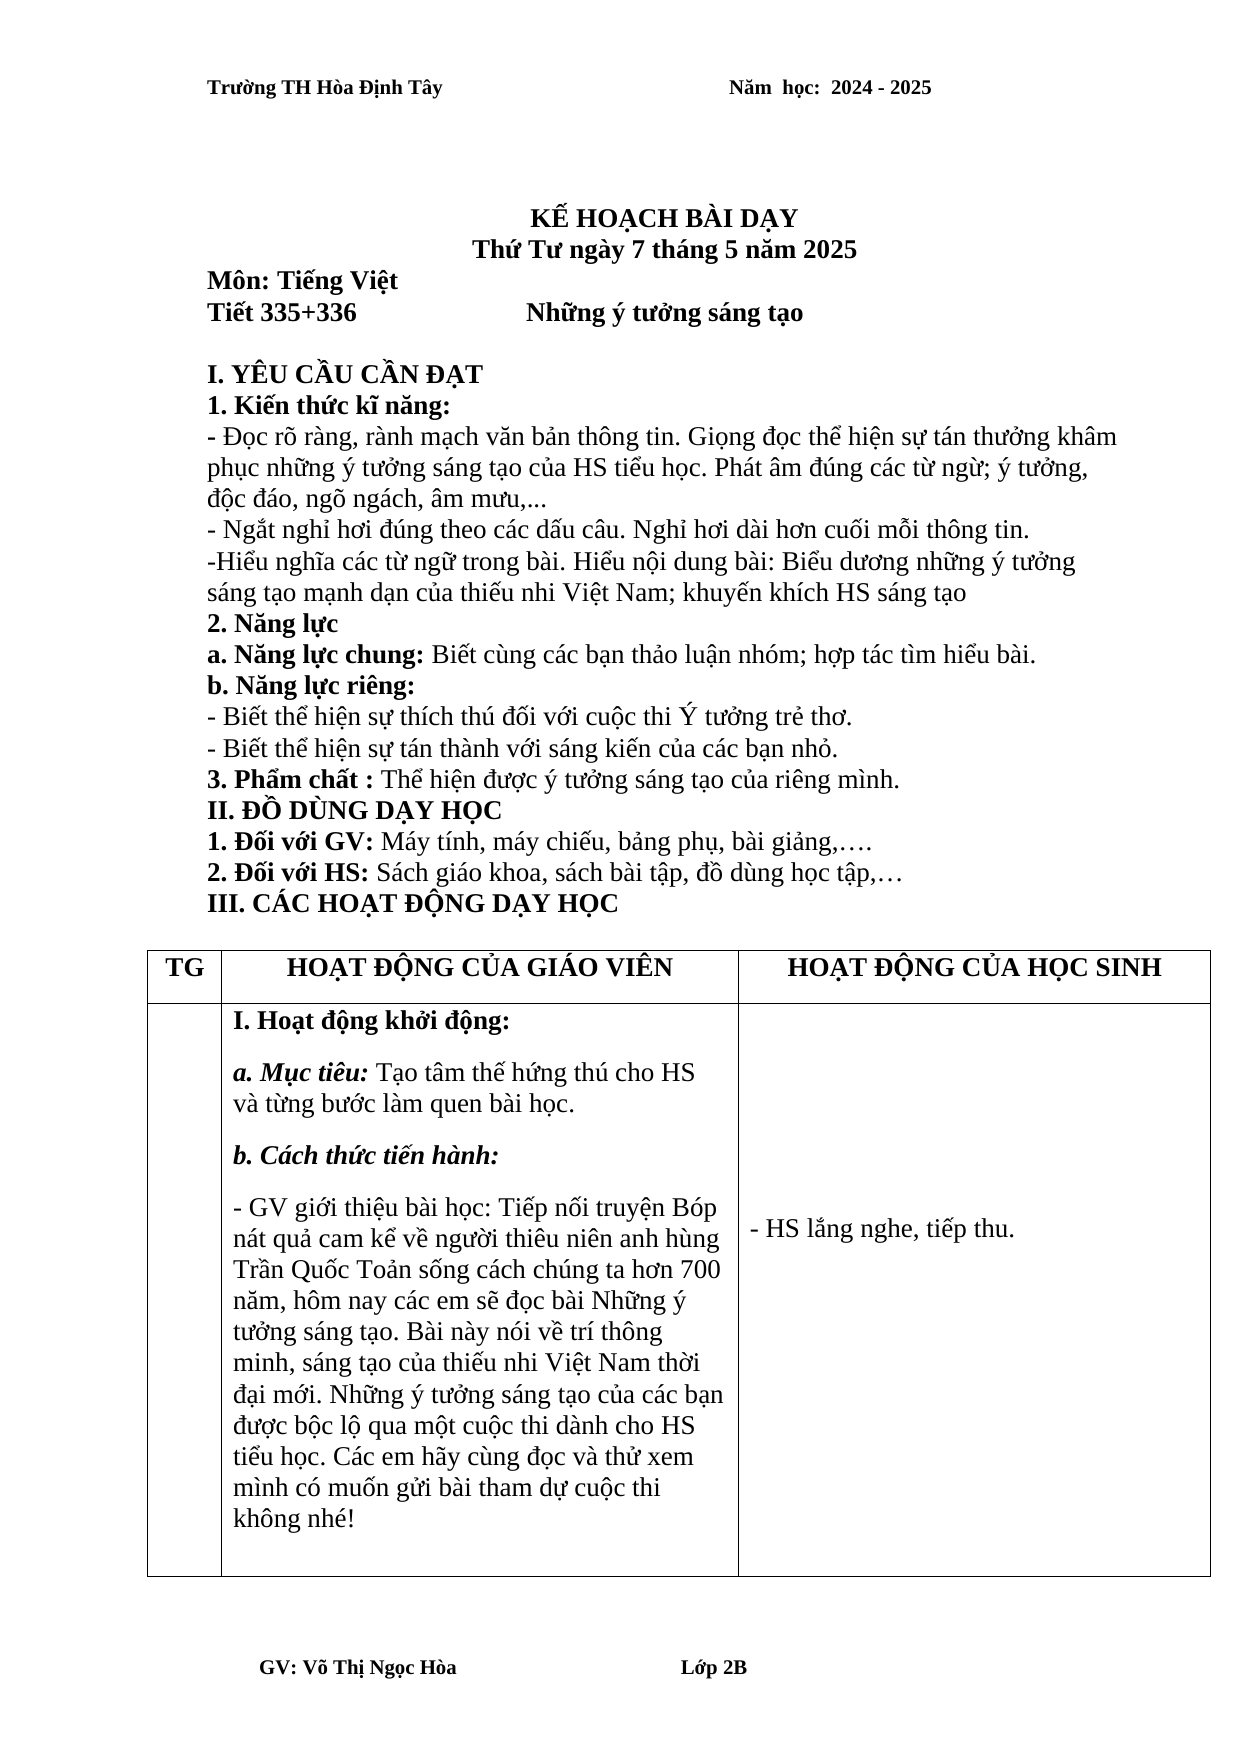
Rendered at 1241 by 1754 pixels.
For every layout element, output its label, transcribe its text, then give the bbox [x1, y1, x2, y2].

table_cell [222, 1004, 738, 1576]
text 1. Kiến thức kĩ năng: [207, 389, 1122, 420]
table_header HOẠT ĐỘNG CỦA HỌC SINH [739, 951, 1210, 1003]
table_header TG [148, 951, 221, 1003]
text b. Năng lực riêng: [207, 669, 1122, 701]
text Môn: Tiếng Việt [207, 264, 1122, 296]
text 3. Phẩm chất : Thể hiện được ý tưởng sáng tạo của riêng mình. [207, 763, 1122, 794]
text I. YÊU CẦU CẦN ĐẠT [207, 358, 1122, 389]
subtitle KẾ HOẠCH BÀI DẠY [207, 202, 1122, 233]
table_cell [739, 1004, 1210, 1576]
text - Biết thể hiện sự thích thú đối với cuộc thi Ý tưởng trẻ thơ. [207, 701, 1122, 732]
text 2. Năng lực [207, 607, 1122, 638]
text 1. Đối với GV: Máy tính, máy chiếu, bảng phụ, bài giảng,…. [207, 825, 1122, 856]
text II. ĐỒ DÙNG DẠY HỌC [207, 794, 1122, 825]
text a. Năng lực chung: Biết cùng các bạn thảo luận nhóm; hợp tác tìm hiểu bài. [207, 638, 1122, 669]
text III. CÁC HOẠT ĐỘNG DẠY HỌC [207, 887, 1122, 918]
text - Biết thể hiện sự tán thành với sáng kiến của các bạn nhỏ. [207, 732, 1122, 763]
text -Hiểu nghĩa các từ ngữ trong bài. Hiểu nội dung bài: Biểu dương những ý tưởng sáng tạo mạnh dạn của thiếu nhi Việt Nam; khuyến khích HS sáng tạo [207, 545, 1122, 607]
text Thứ Tư ngày 7 tháng 5 năm 2025 [207, 233, 1122, 264]
text 2. Đối với HS: Sách giáo khoa, sách bài tập, đồ dùng học tập,… [207, 856, 1122, 887]
table_cell [148, 1004, 221, 1576]
text - Đọc rõ ràng, rành mạch văn bản thông tin. Giọng đọc thể hiện sự tán thưởng khâm phục những ý tưởng sáng tạo của HS tiểu học. Phát âm đúng các từ ngừ; ý tưởng, độc đáo, ngõ ngách, âm mưu,... [207, 420, 1122, 514]
table_header HOẠT ĐỘNG CỦA GIÁO VIÊN [222, 951, 738, 1003]
text - Ngắt nghỉ hơi đúng theo các dấu câu. Nghỉ hơi dài hơn cuối mỗi thông tin. [207, 514, 1122, 545]
text Tiết 335+336 Những ý tưởng sáng tạo [207, 296, 1122, 327]
